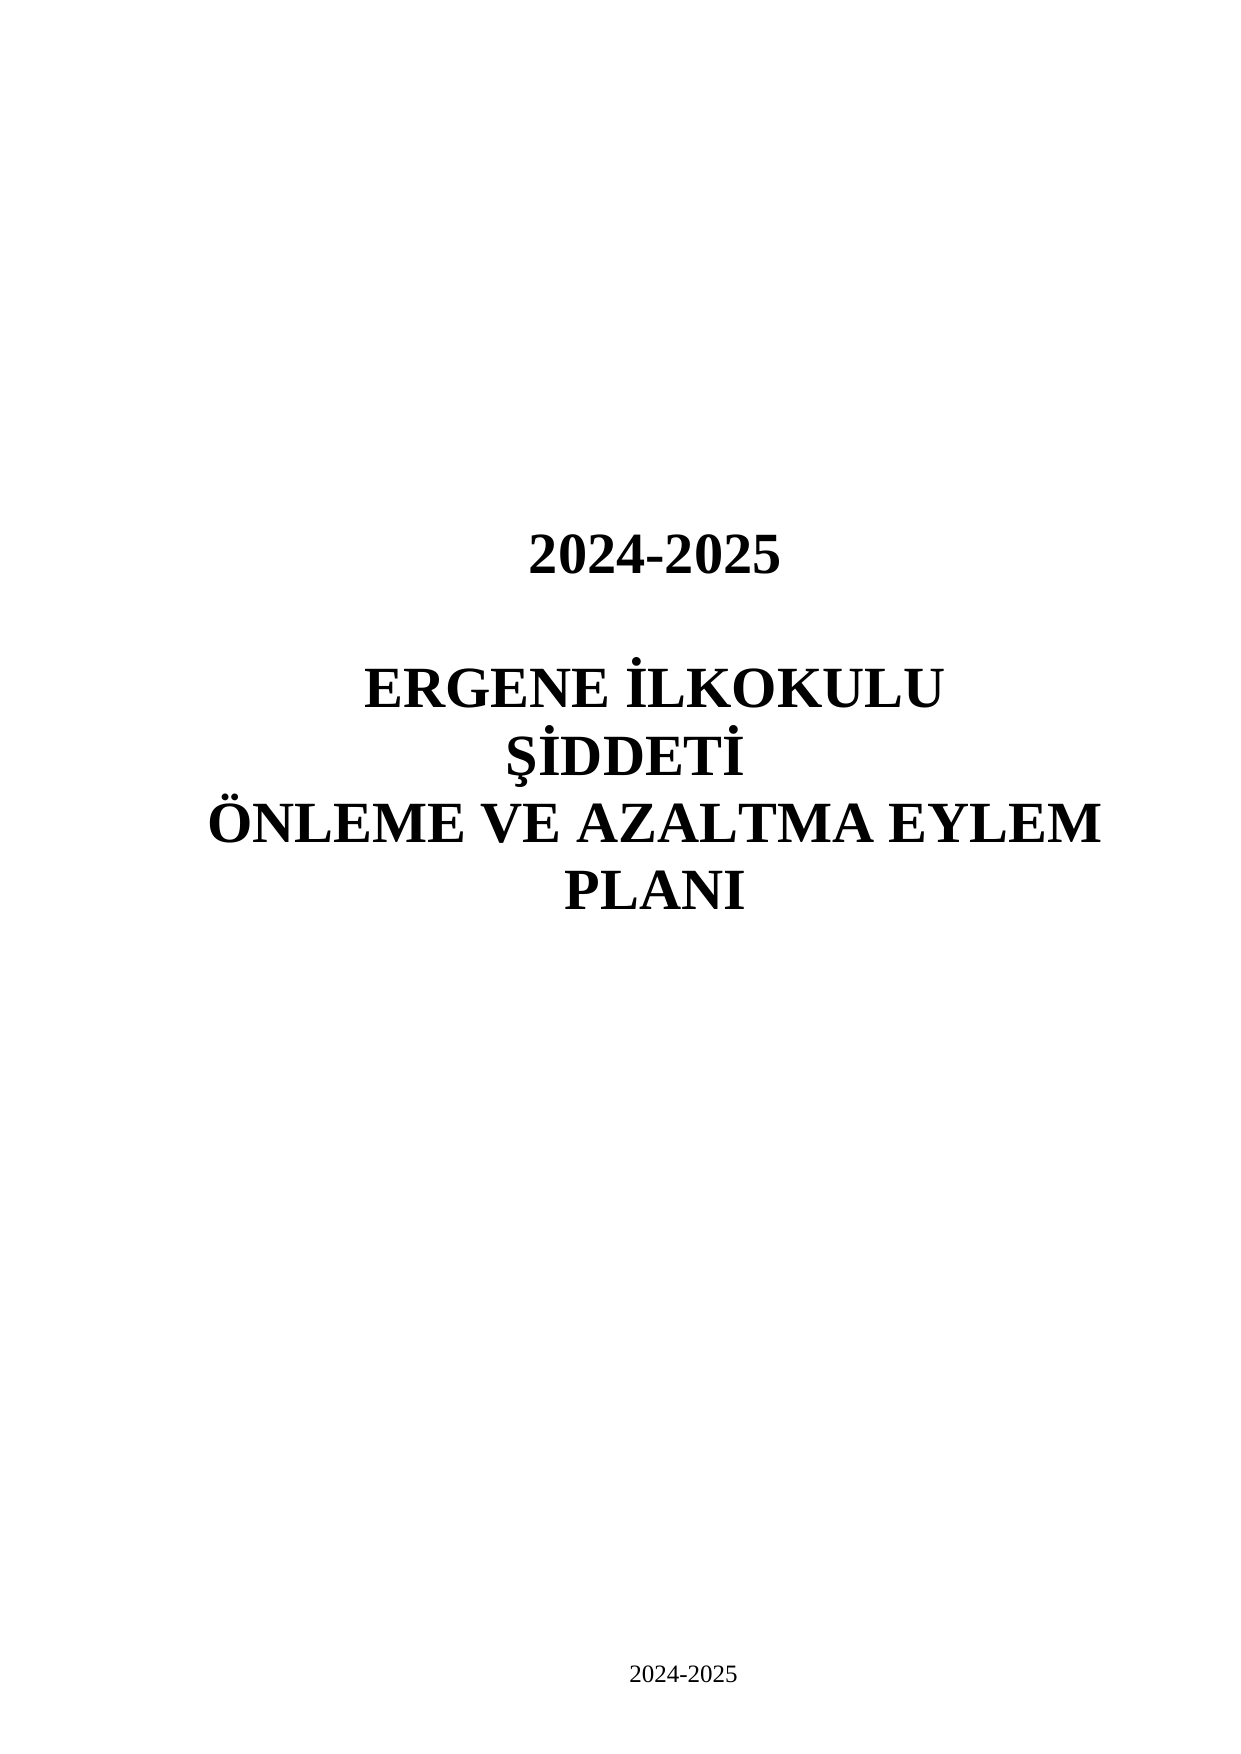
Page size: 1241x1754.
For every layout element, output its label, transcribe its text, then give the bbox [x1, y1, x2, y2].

text 2024-2025 [129, 1659, 1181, 1688]
text ŞİDDETİ [70, 720, 1181, 787]
text ÖNLEME VE AZALTMA EYLEM PLANI [129, 787, 1181, 922]
text 2024-2025 [129, 519, 1181, 586]
text ERGENE İLKOKULU [129, 653, 1181, 720]
